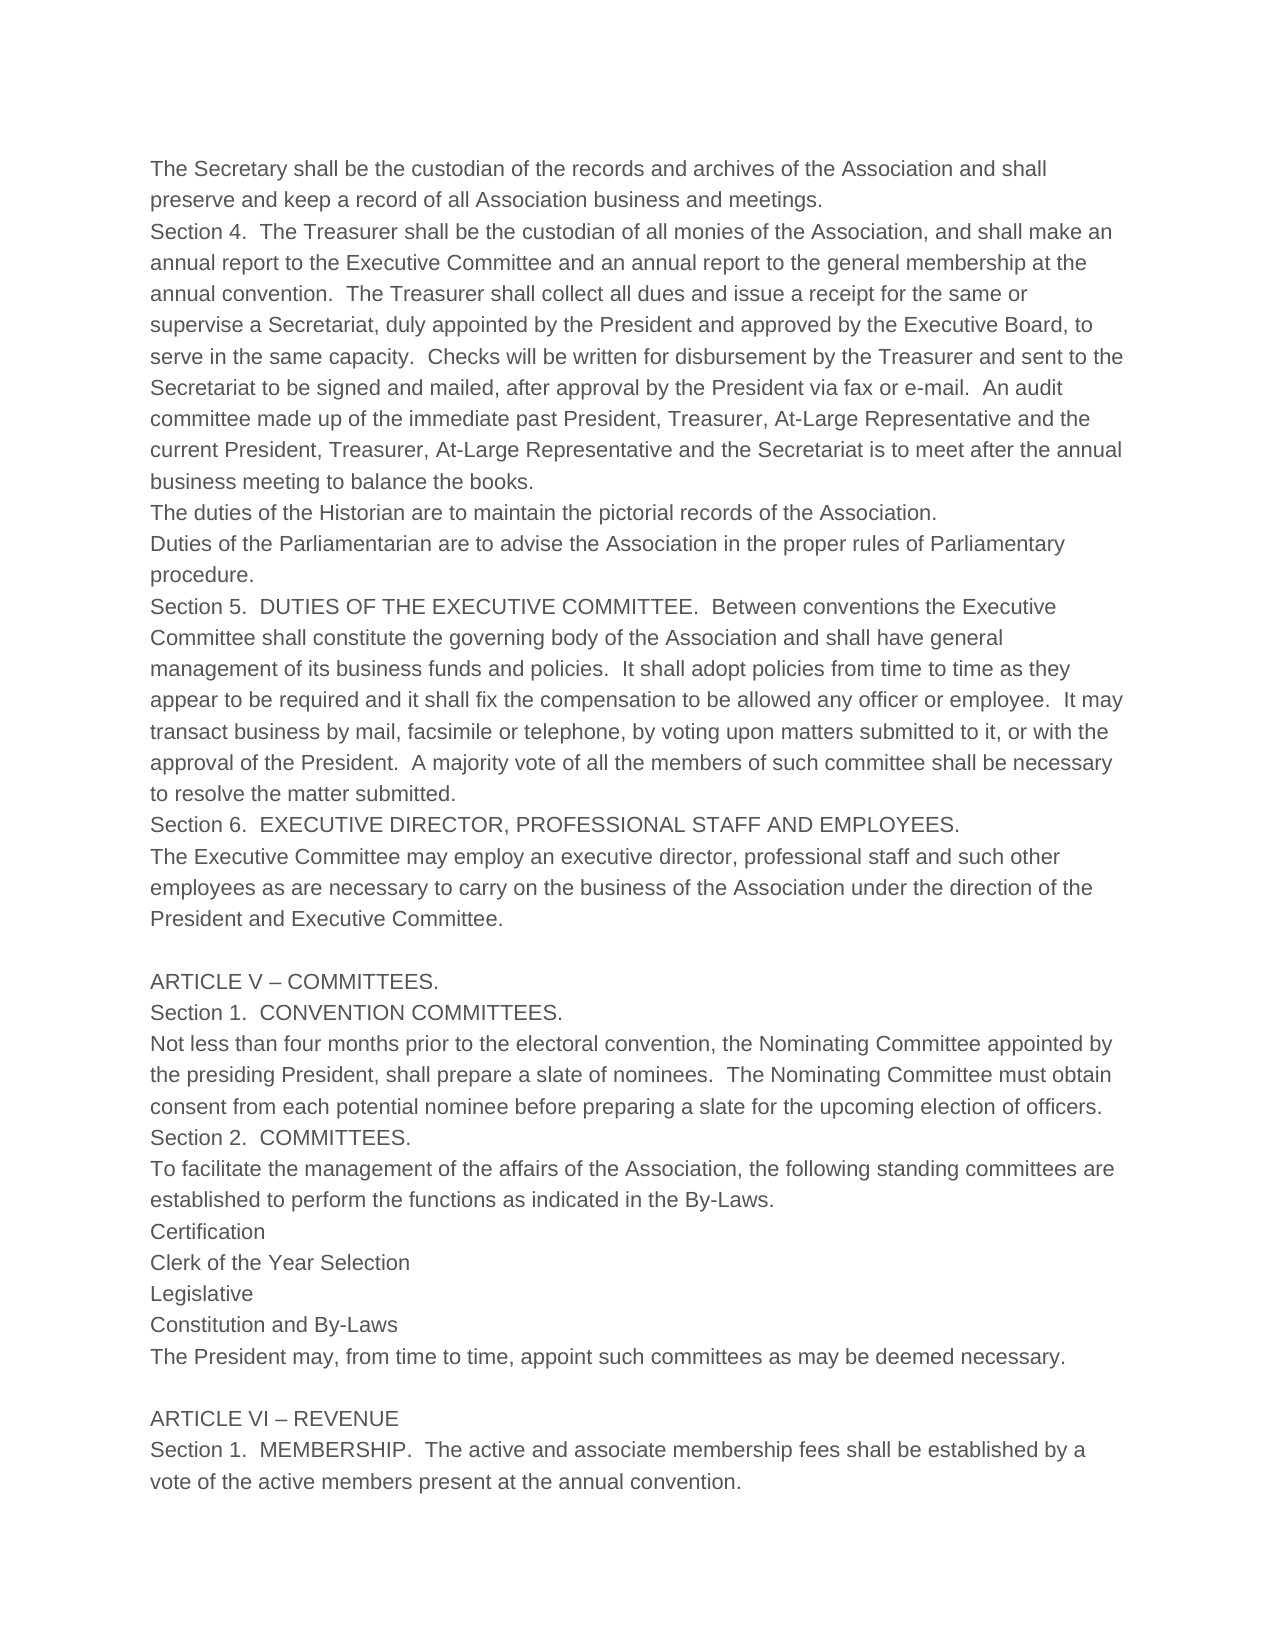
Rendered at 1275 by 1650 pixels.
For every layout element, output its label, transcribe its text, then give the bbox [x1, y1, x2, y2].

text Section 6. EXECUTIVE DIRECTOR, PROFESSIONAL STAFF AND EMPLOYEES. The Executive Committee may employ an executive director, professional staff and such other employees as are necessary to carry on the business of the Association under the direction of the President and Executive Committee. [150, 806, 1125, 931]
text ARTICLE V – COMMITTEES. [150, 962, 1125, 994]
text ARTICLE VI – REVENUE [150, 1400, 1125, 1431]
text Section 2. COMMITTEES. [150, 1119, 1125, 1150]
text Section 1. CONVENTION COMMITTEES. [150, 994, 1125, 1025]
text Section 4. The Treasurer shall be the custodian of all monies of the Association, and shall make an annual report to the Executive Committee and an annual report to the general membership at the annual convention. The Treasurer shall collect all dues and issue a receipt for the same or supervise a Secretariat, duly appointed by the President and approved by the Executive Board, to serve in the same capacity. Checks will be written for disbursement by the Treasurer and sent to the Secretariat to be signed and mailed, after approval by the President via fax or e-mail. An audit committee made up of the immediate past President, Treasurer, At-Large Representative and the current President, Treasurer, At-Large Representative and the Secretariat is to meet after the annual business meeting to balance the books. [150, 212, 1125, 494]
text Section 5. DUTIES OF THE EXECUTIVE COMMITTEE. Between conventions the Executive Committee shall constitute the governing body of the Association and shall have general management of its business funds and policies. It shall adopt policies from time to time as they appear to be required and it shall fix the compensation to be allowed any officer or employee. It may transact business by mail, facsimile or telephone, by voting upon matters submitted to it, or with the approval of the President. A majority vote of all the members of such committee shall be necessary to resolve the matter submitted. [150, 587, 1125, 806]
text The Secretary shall be the custodian of the records and archives of the Association and shall preserve and keep a record of all Association business and meetings. [150, 150, 1125, 212]
text To facilitate the management of the affairs of the Association, the following standing committees are established to perform the functions as indicated in the By-Laws. Certification Clerk of the Year Selection Legislative Constitution and By-Laws [150, 1150, 1125, 1337]
text The President may, from time to time, appoint such committees as may be deemed necessary. [150, 1337, 1125, 1369]
text Duties of the Parliamentarian are to advise the Association in the proper rules of Parliamentary procedure. [150, 525, 1125, 587]
text The duties of the Historian are to maintain the pictorial records of the Association. [150, 494, 1125, 525]
text Section 1. MEMBERSHIP. The active and associate membership fees shall be established by a vote of the active members present at the annual convention. [150, 1431, 1125, 1494]
text Not less than four months prior to the electoral convention, the Nominating Committee appointed by the presiding President, shall prepare a slate of nominees. The Nominating Committee must obtain consent from each potential nominee before preparing a slate for the upcoming election of officers. [150, 1025, 1125, 1119]
